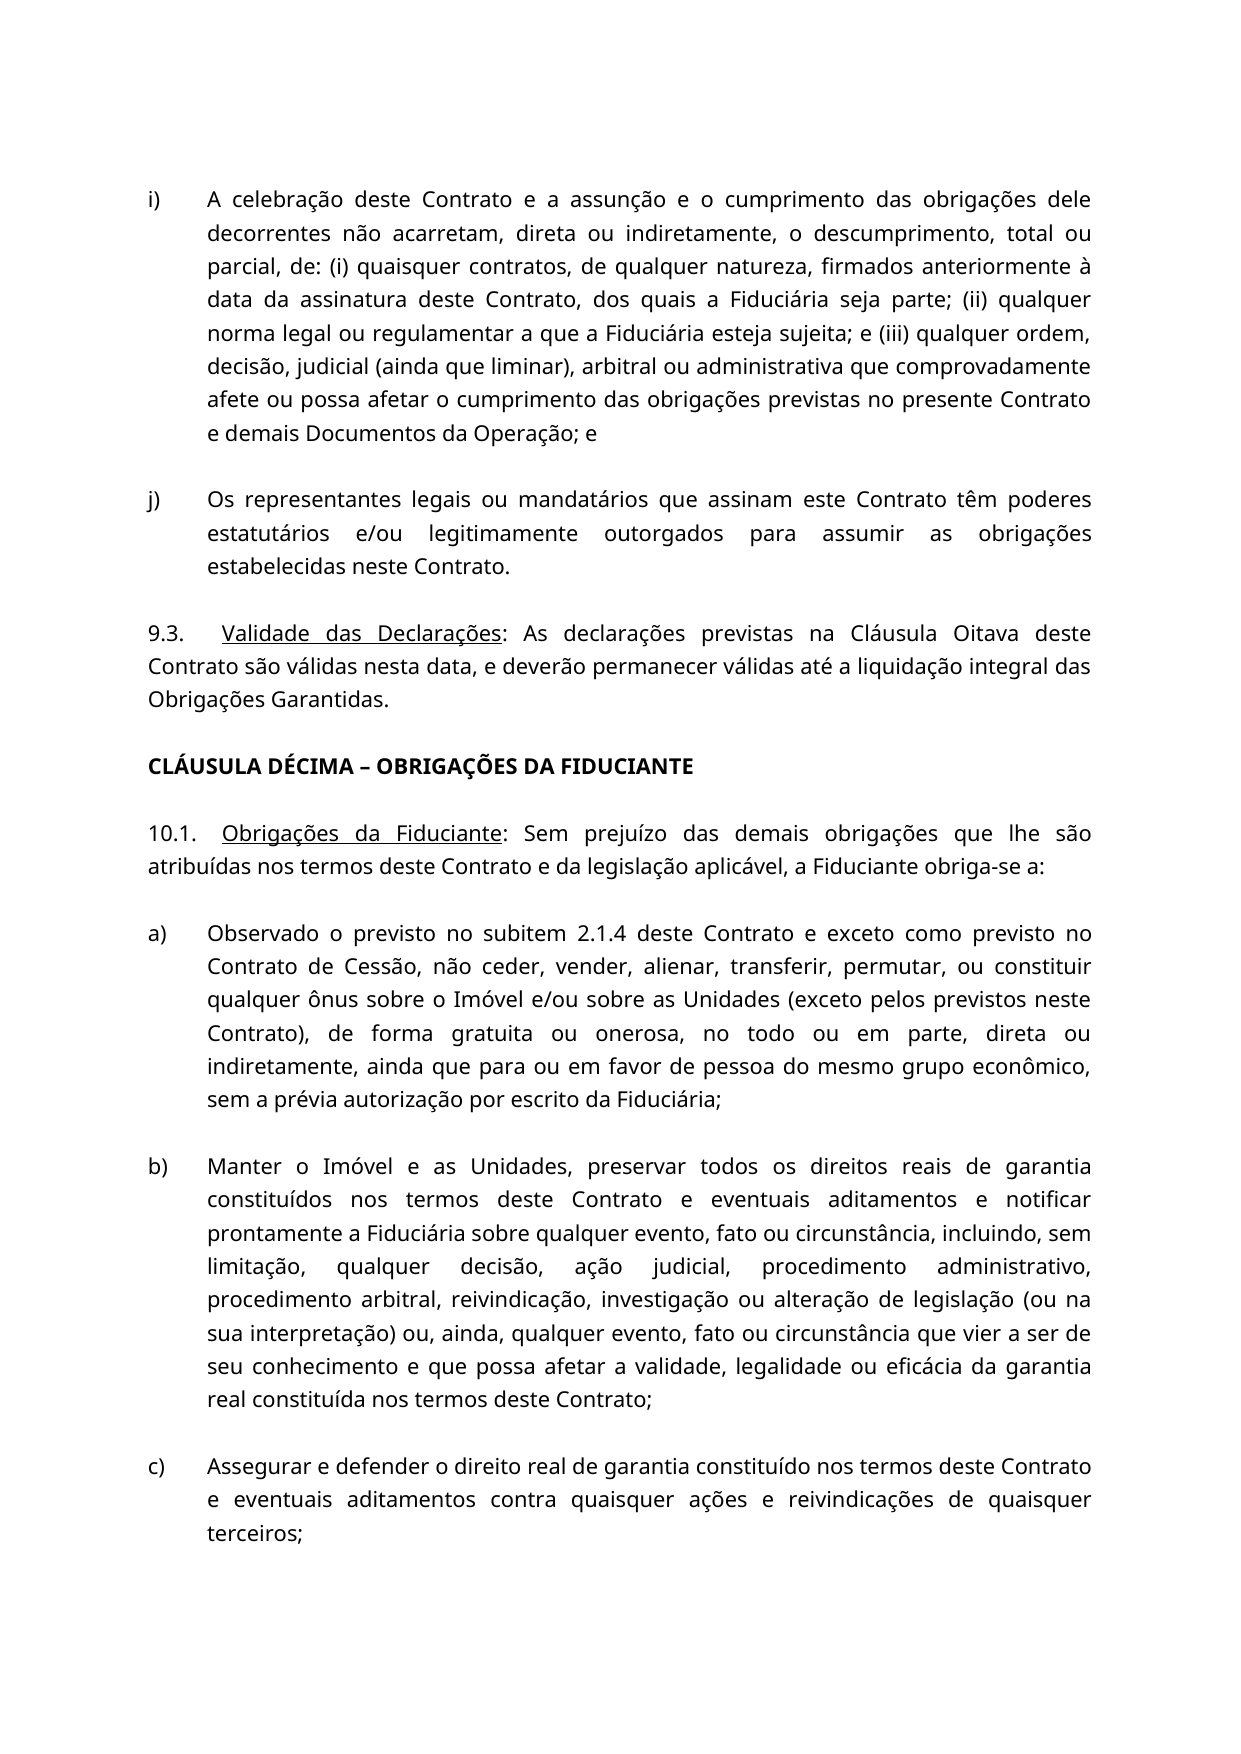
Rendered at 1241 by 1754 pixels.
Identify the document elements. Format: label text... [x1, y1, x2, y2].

list CLÁUSULA DÉCIMA – OBRIGAÇÕES DA FIDUCIANTE [148, 748, 1092, 781]
list Manter o Imóvel e as Unidades, preservar todos os direitos reais de garantia constituídos nos termos deste Contrato e eventuais aditamentos e notificar prontamente a Fiduciária sobre qualquer evento, fato ou circunstância, incluindo, sem limitação, qualquer decisão, ação judicial, procedimento administrativo, procedimento arbitral, reivindicação, investigação ou alteração de legislação (ou na sua interpretação) ou, ainda, qualquer evento, fato ou circunstância que vier a ser de seu conhecimento e que possa afetar a validade, legalidade ou eficácia da garantia real constituída nos termos deste Contrato; [148, 1148, 1092, 1414]
list Validade das Declarações: As declarações previstas na Cláusula Oitava deste Contrato são válidas nesta data, e deverão permanecer válidas até a liquidação integral das Obrigações Garantidas. [148, 614, 1092, 714]
list Assegurar e defender o direito real de garantia constituído nos termos deste Contrato e eventuais aditamentos contra quaisquer ações e reivindicações de quaisquer terceiros; [148, 1448, 1092, 1548]
list Os representantes legais ou mandatários que assinam este Contrato têm poderes estatutários e/ou legitimamente outorgados para assumir as obrigações estabelecidas neste Contrato. [148, 481, 1092, 581]
list Observado o previsto no subitem 2.1.4 deste Contrato e exceto como previsto no Contrato de Cessão, não ceder, vender, alienar, transferir, permutar, ou constituir qualquer ônus sobre o Imóvel e/ou sobre as Unidades (exceto pelos previstos neste Contrato), de forma gratuita ou onerosa, no todo ou em parte, direta ou indiretamente, ainda que para ou em favor de pessoa do mesmo grupo econômico, sem a prévia autorização por escrito da Fiduciária; [148, 914, 1092, 1114]
list A celebração deste Contrato e a assunção e o cumprimento das obrigações dele decorrentes não acarretam, direta ou indiretamente, o descumprimento, total ou parcial, de: (i) quaisquer contratos, de qualquer natureza, firmados anteriormente à data da assinatura deste Contrato, dos quais a Fiduciária seja parte; (ii) qualquer norma legal ou regulamentar a que a Fiduciária esteja sujeita; e (iii) qualquer ordem, decisão, judicial (ainda que liminar), arbitral ou administrativa que comprovadamente afete ou possa afetar o cumprimento das obrigações previstas no presente Contrato e demais Documentos da Operação; e [148, 181, 1092, 448]
list Obrigações da Fiduciante: Sem prejuízo das demais obrigações que lhe são atribuídas nos termos deste Contrato e da legislação aplicável, a Fiduciante obriga-se a: [148, 814, 1092, 881]
